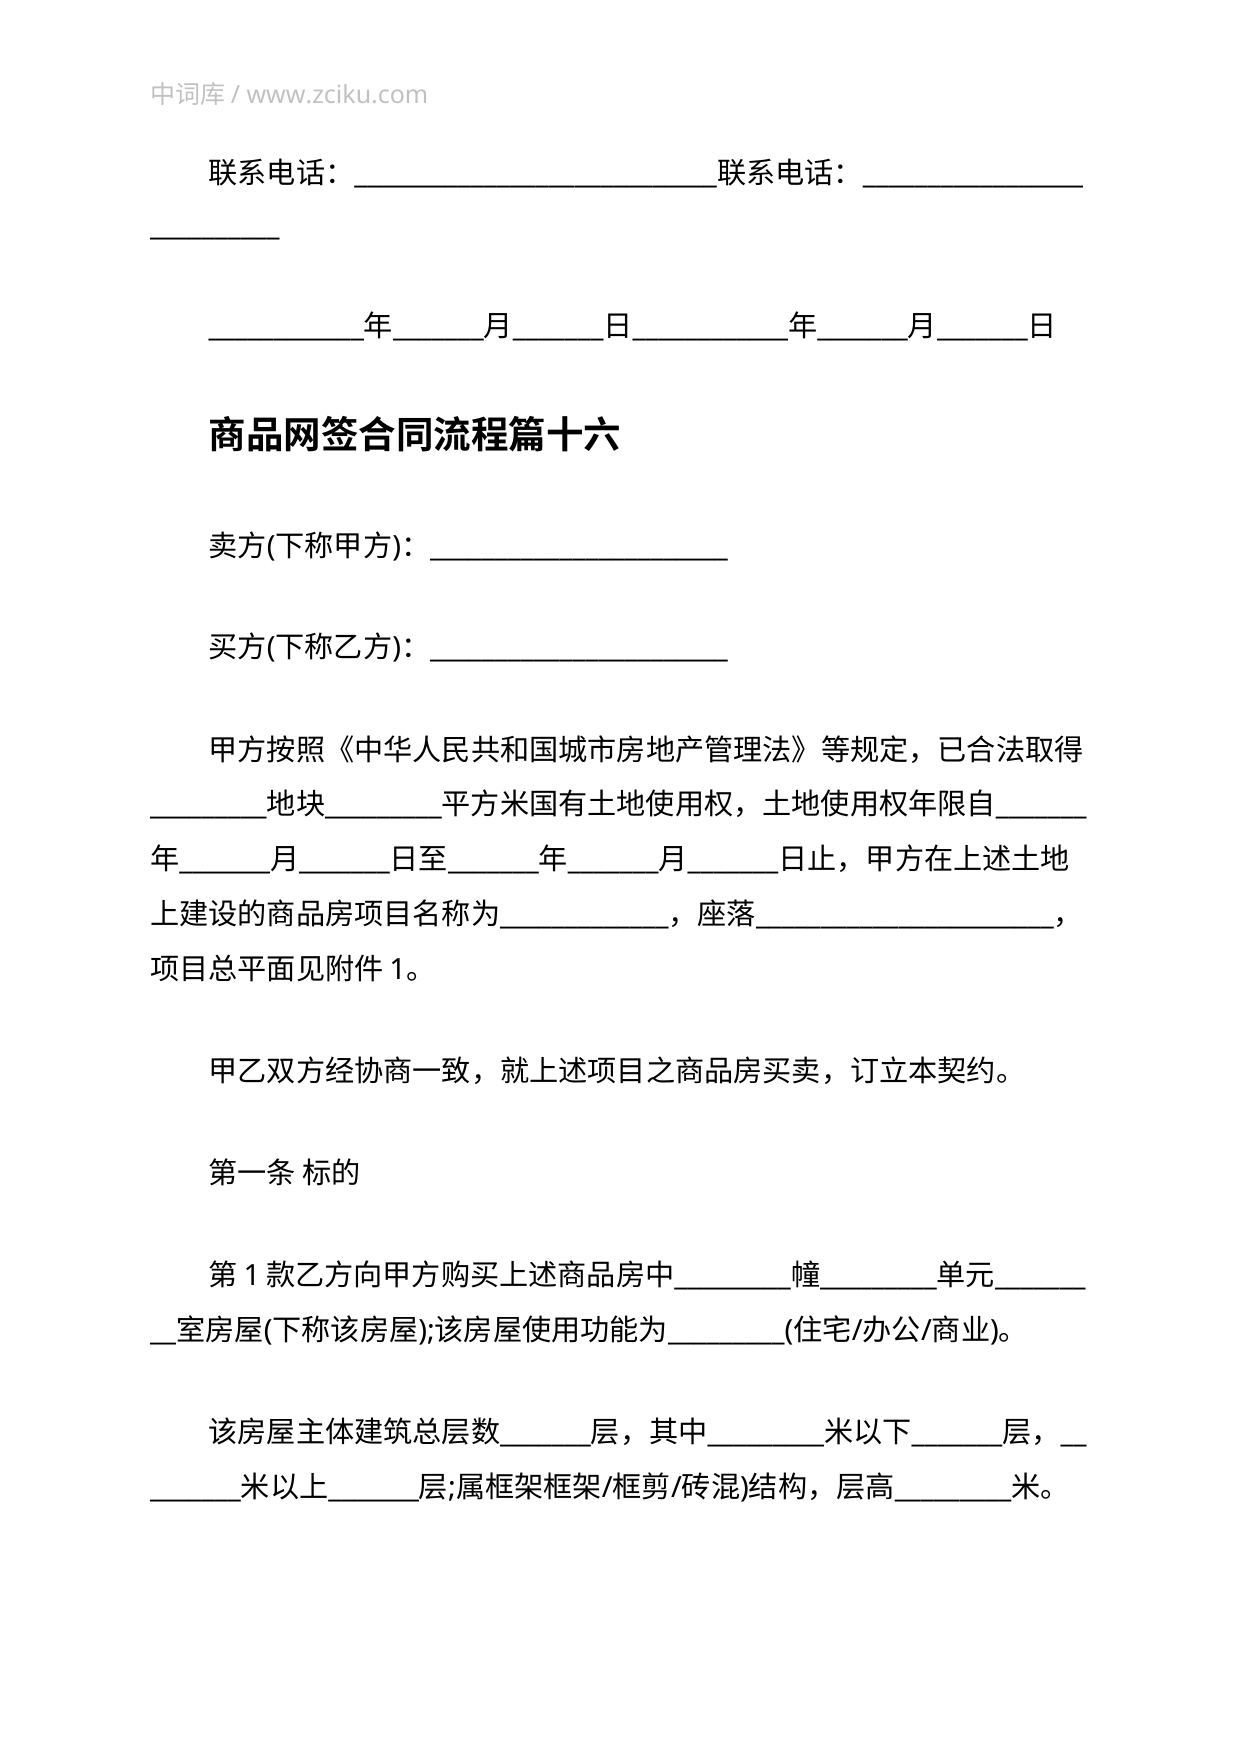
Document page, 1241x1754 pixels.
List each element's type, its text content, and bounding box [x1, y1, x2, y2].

text ____________年_______月_______日____________年_______月_______日 [150, 303, 1090, 345]
text 甲方按照《中华人民共和国城市房地产管理法》等规定，已合法取得_________地块_________平方米国有土地使用权，土地使用权年限自_______年_______月_______日至_______年_______月_______日止，甲方在上述土地上建设的商品房项目名称为_____________，座落_______________________，项目总平面见附件1。 [150, 726, 1090, 988]
text 甲乙双方经协商一致，就上述项目之商品房买卖，订立本契约。 [150, 1048, 1090, 1090]
text 第一条 标的 [150, 1150, 1090, 1192]
text 联系电话：____________________________联系电话：___________________________ [150, 150, 1090, 244]
text 该房屋主体建筑总层数_______层，其中_________米以下_______层，_________米以上_______层;属框架框架/框剪/砖混)结构，层高_________米。 [150, 1408, 1090, 1506]
text 第1款乙方向甲方购买上述商品房中_________幢_________单元_________室房屋(下称该房屋);该房屋使用功能为_________(住宅/办公/商业)。 [150, 1251, 1090, 1349]
text 卖方(下称甲方)：_______________________ [150, 522, 1090, 564]
text 买方(下称乙方)：_______________________ [150, 624, 1090, 666]
text 商品网签合同流程篇十六 [150, 405, 1090, 459]
